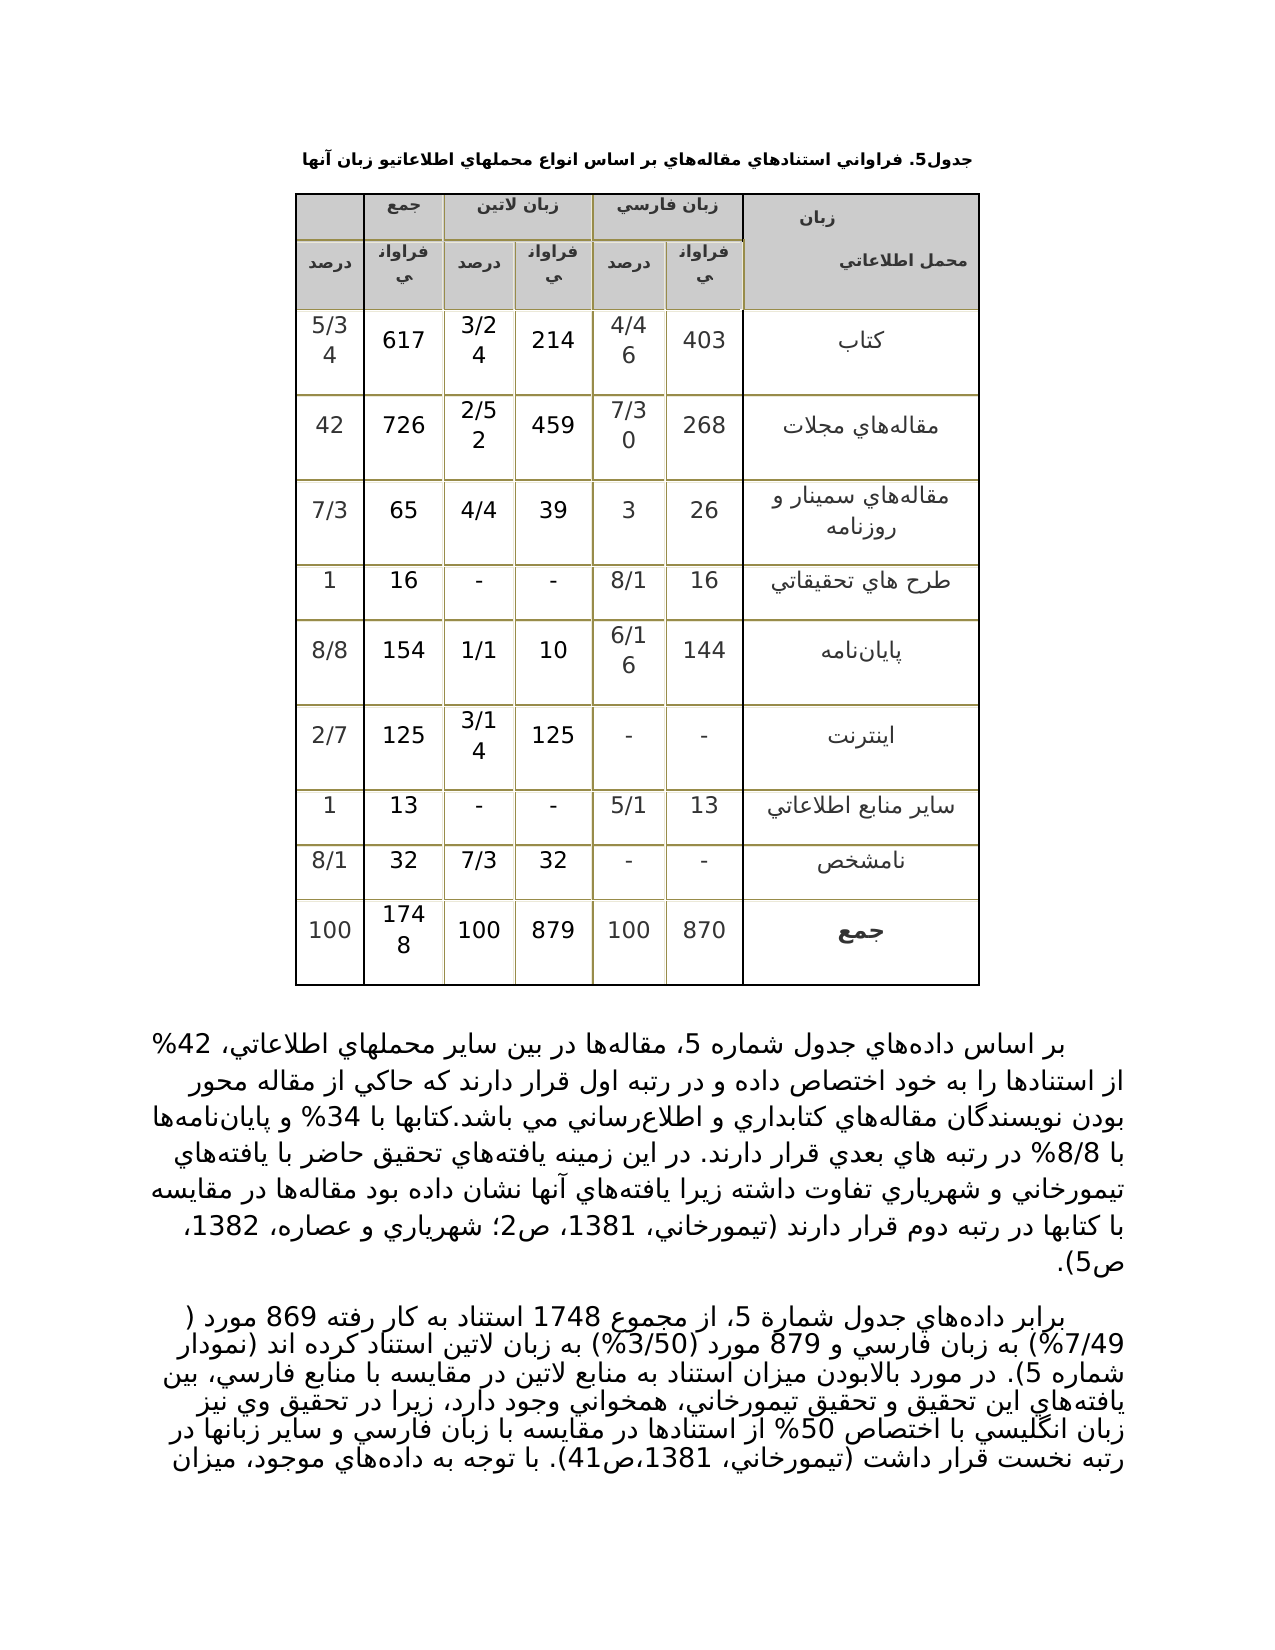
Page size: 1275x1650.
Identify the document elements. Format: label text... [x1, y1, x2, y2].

table_cell - [445, 568, 513, 619]
table_cell اينترنت [744, 708, 978, 789]
table_cell كتاب [744, 312, 978, 394]
table_cell 1/1 [445, 622, 513, 704]
table_header زبان لاتين [445, 195, 591, 239]
table_cell 3/24 [445, 312, 513, 394]
table_cell 726 [365, 397, 442, 479]
table_cell 1 [297, 568, 363, 619]
table_cell فراواني [667, 241, 742, 309]
table_cell 13 [667, 793, 742, 844]
table_cell 403 [667, 312, 742, 394]
table_cell 39 [516, 483, 591, 564]
table_cell 617 [365, 312, 442, 394]
table_cell 1748 [365, 902, 442, 984]
table_cell 870 [667, 902, 742, 984]
table_cell 4/46 [594, 312, 664, 394]
table_cell 100 [297, 902, 363, 984]
table_header جمع [365, 195, 442, 239]
table_header زبان فارسي [594, 195, 742, 239]
table_cell 879 [516, 902, 591, 984]
table_cell 2/7 [297, 708, 363, 789]
table_cell درصد [594, 243, 664, 309]
table_cell 6/16 [594, 622, 664, 704]
table_cell 3 [594, 483, 664, 564]
table_cell طرح هاي تحقيقاتي [744, 568, 978, 619]
table_cell 4/4 [445, 483, 513, 564]
table_cell - [516, 568, 591, 619]
table_cell درصد [297, 243, 363, 309]
table_cell 42 [297, 397, 363, 479]
text جدول5. فراواني استنادهاي مقاله‌هاي بر اساس انواع محملهاي اطلاعاتيو زبان آنها [150, 150, 1125, 169]
table_cell - [667, 708, 742, 789]
table_cell 3/14 [445, 708, 513, 789]
table_cell 32 [516, 847, 591, 898]
table_header [297, 195, 363, 239]
table_cell 144 [667, 622, 742, 704]
table_cell 16 [667, 568, 742, 619]
table_cell ساير منابع اطلاعاتي [744, 793, 978, 844]
table_cell 13 [365, 793, 442, 844]
table_cell 16 [365, 568, 442, 619]
table_cell 7/30 [594, 397, 664, 479]
table_cell 459 [516, 397, 591, 479]
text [150, 1303, 1125, 1474]
table_cell مقاله‌هاي سمينار و روزنامه [744, 483, 978, 564]
table_cell جمع [744, 902, 978, 984]
table_cell - [594, 847, 664, 898]
table_cell 8/1 [297, 847, 363, 898]
table_cell فراواني [365, 243, 442, 309]
table_cell 7/3 [445, 847, 513, 898]
table_cell 268 [667, 397, 742, 479]
table_cell 5/34 [297, 312, 363, 394]
table_cell - [667, 847, 742, 898]
table_cell 125 [365, 708, 442, 789]
table_cell 100 [594, 902, 664, 984]
table_cell 65 [365, 483, 442, 564]
table_cell 5/1 [594, 793, 664, 844]
table_cell 8/1 [594, 568, 664, 619]
text بر اساس داده‌هاي جدول شماره 5، مقاله‌ها در بين ساير محملهاي اطلاعاتي، 42% از استنادها را به خود اختصاص داده و در رتبه اول قرار دارند كه حاكي از مقاله محور بودن نويسندگان مقاله‌هاي كتابداري و اطلاع‌رساني مي باشد.كتابها با 34% و پايان‌نامه‌ها با 8/8% در رتبه هاي بعدي قرار دارند. در اين زمينه يافته‌هاي تحقيق حاضر با يافته‌هاي تيمورخاني و شهرياري تفاوت داشته زيرا يافته‌هاي آنها نشان داده بود مقاله‌ها در مقايسه با كتابها در رتبه دوم قرار دارند (تيمورخاني، 1381، ص2؛ شهرياري و عصاره، 1382، ص5). [150, 1029, 1125, 1278]
table_cell 8/8 [297, 622, 363, 704]
table_cell 100 [445, 902, 513, 984]
table_cell - [594, 708, 664, 789]
table_cell - [445, 793, 513, 844]
table_cell درصد [445, 243, 513, 309]
table_cell 7/3 [297, 483, 363, 564]
table_cell فراواني [516, 243, 591, 309]
table_cell پايان‌نامه [744, 622, 978, 704]
table_cell - [516, 793, 591, 844]
table_cell 125 [516, 708, 591, 789]
table_cell 2/52 [445, 397, 513, 479]
table_header زبان محمل اطلاعاتي [744, 195, 978, 309]
table_cell نامشخص [744, 847, 978, 898]
table_cell 154 [365, 622, 442, 704]
table_cell مقاله‌هاي مجلات [744, 397, 978, 479]
table_cell 26 [667, 483, 742, 564]
table_cell 32 [365, 847, 442, 898]
table_cell 10 [516, 622, 591, 704]
table_cell 1 [297, 793, 363, 844]
table_cell 214 [516, 312, 591, 394]
